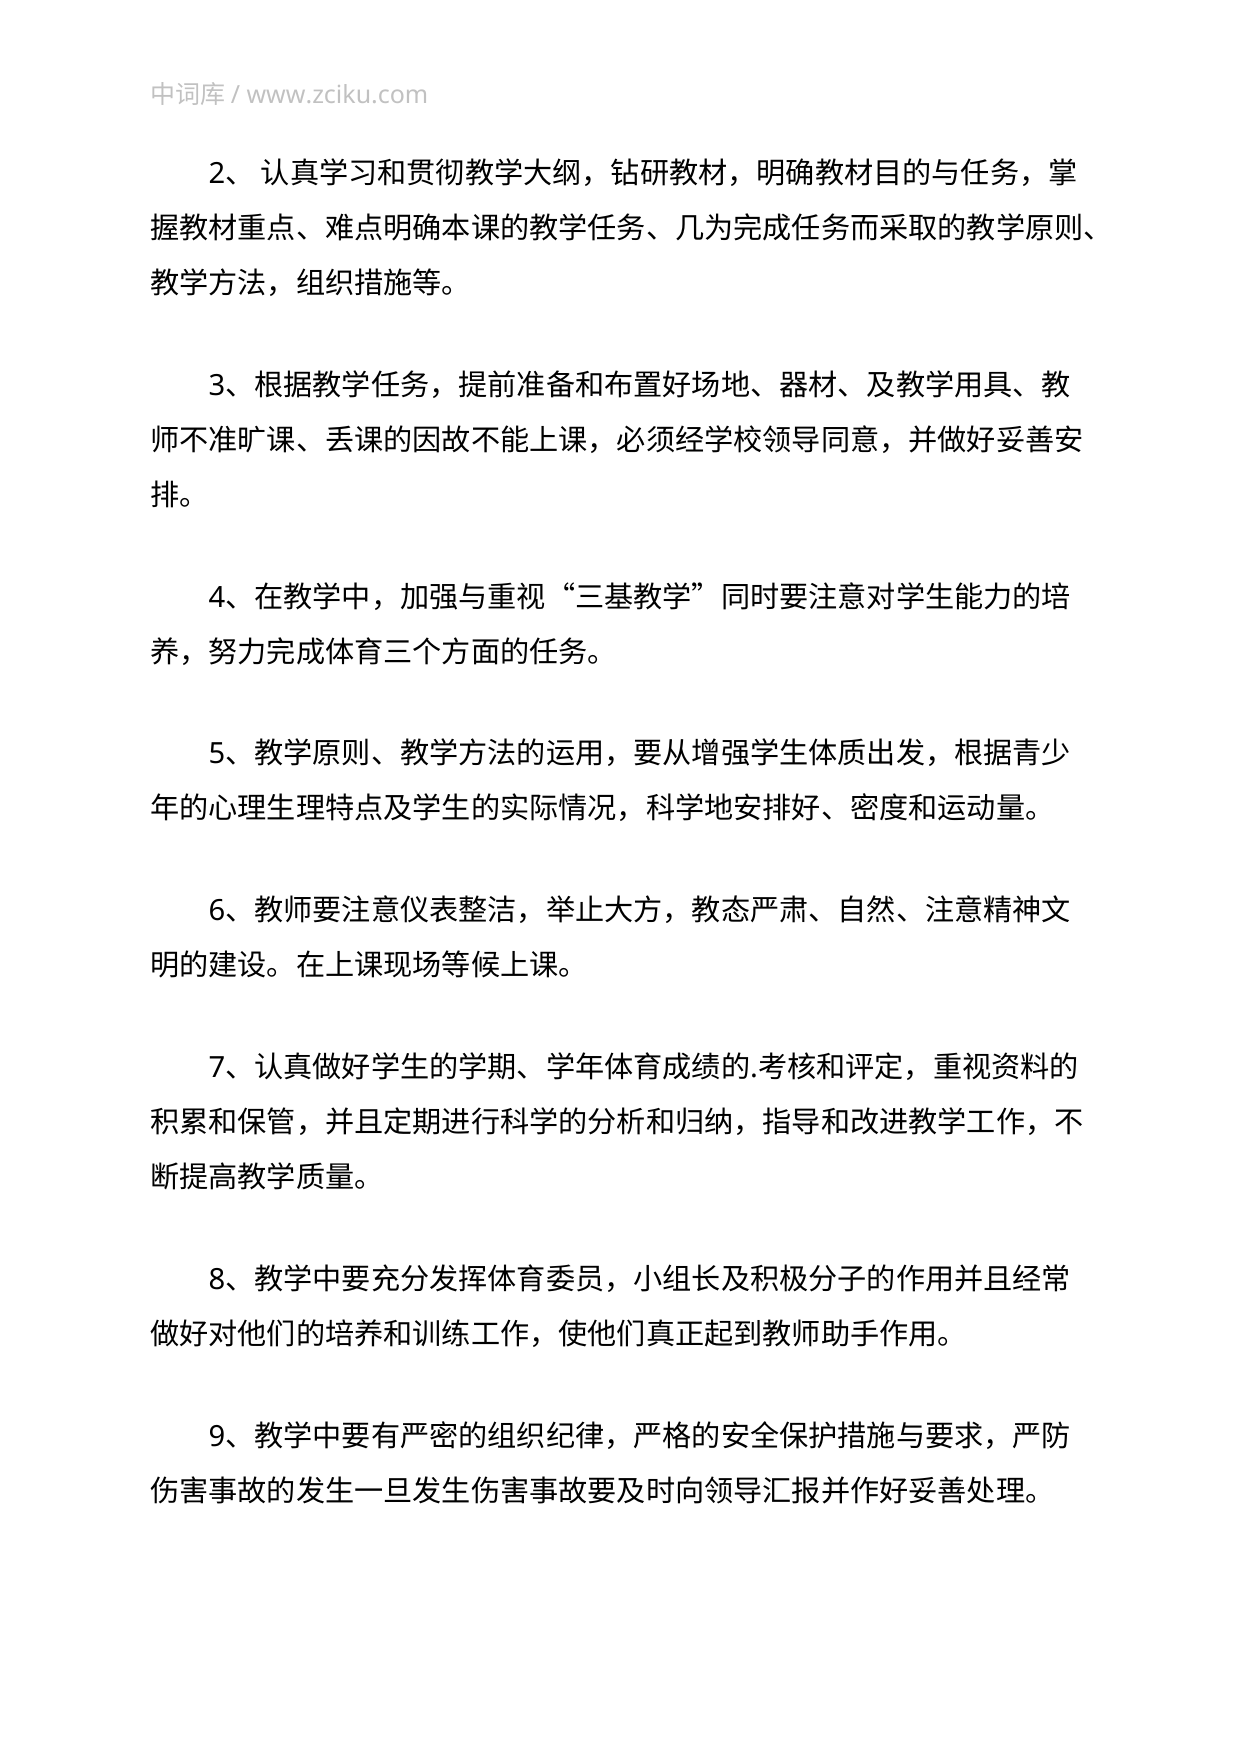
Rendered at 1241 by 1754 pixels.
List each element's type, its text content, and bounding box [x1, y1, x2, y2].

text 5、教学原则、教学方法的运用，要从增强学生体质出发，根据青少年的心理生理特点及学生的实际情况，科学地安排好、密度和运动量。 [150, 730, 1090, 827]
text 3、根据教学任务，提前准备和布置好场地、器材、及教学用具、教师不准旷课、丢课的因故不能上课，必须经学校领导同意，并做好妥善安排。 [150, 362, 1090, 514]
text 9、教学中要有严密的组织纪律，严格的安全保护措施与要求，严防伤害事故的发生一旦发生伤害事故要及时向领导汇报并作好妥善处理。 [150, 1412, 1090, 1509]
text 4、在教学中，加强与重视“三基教学”同时要注意对学生能力的培养，努力完成体育三个方面的任务。 [150, 573, 1090, 671]
text 7、认真做好学生的学期、学年体育成绩的.考核和评定，重视资料的积累和保管，并且定期进行科学的分析和归纳，指导和改进教学工作，不断提高教学质量。 [150, 1044, 1090, 1196]
text 6、教师要注意仪表整洁，举止大方，教态严肃、自然、注意精神文明的建设。在上课现场等候上课。 [150, 887, 1090, 984]
text 2、 认真学习和贯彻教学大纲，钻研教材，明确教材目的与任务，掌握教材重点、难点明确本课的教学任务、几为完成任务而采取的教学原则、教学方法，组织措施等。 [150, 150, 1090, 302]
text 8、教学中要充分发挥体育委员，小组长及积极分子的作用并且经常做好对他们的培养和训练工作，使他们真正起到教师助手作用。 [150, 1255, 1090, 1353]
